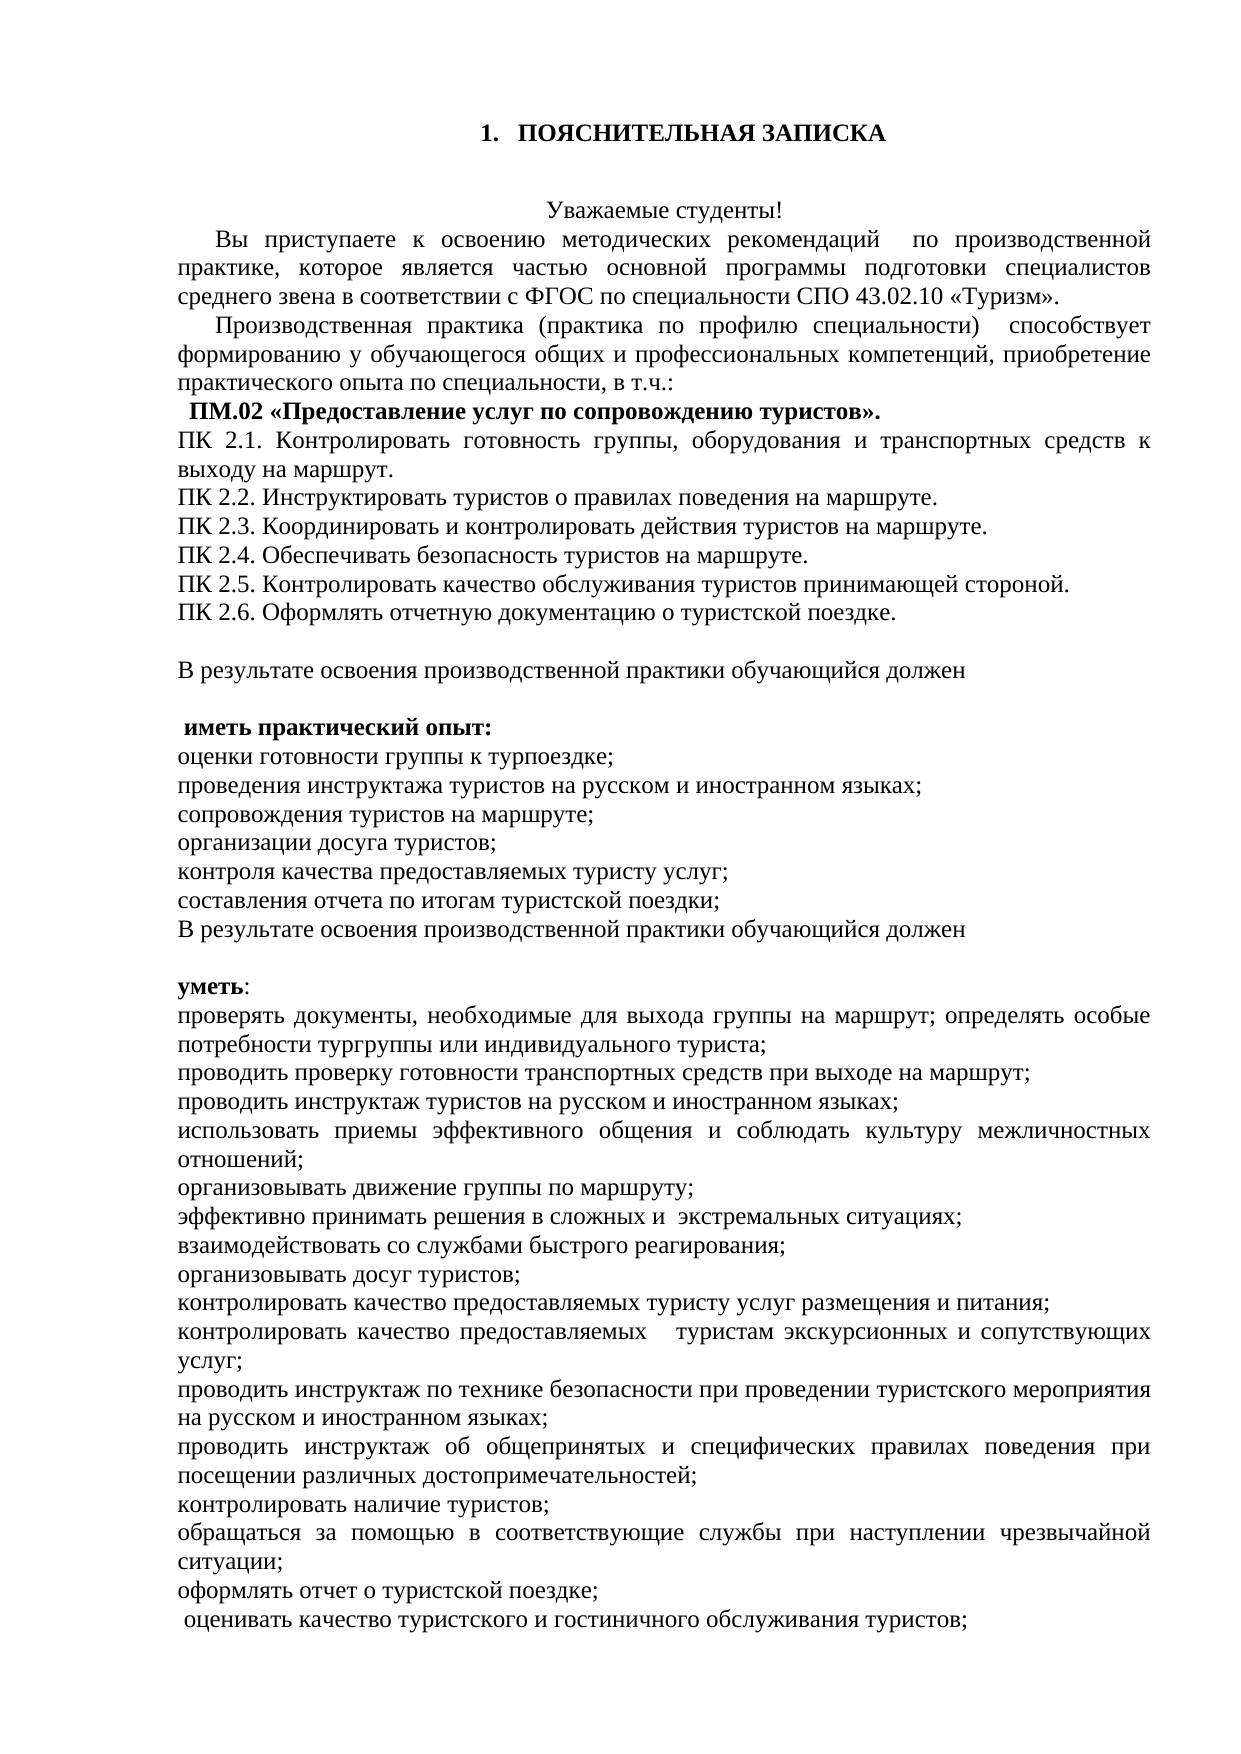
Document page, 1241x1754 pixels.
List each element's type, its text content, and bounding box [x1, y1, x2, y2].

text контролировать качество предоставляемых туристу услуг размещения и питания; [177, 1287, 1152, 1316]
text взаимодействовать со службами быстрого реагирования; [177, 1230, 1152, 1259]
text оценивать качество туристского и гостиничного обслуживания туристов; [177, 1604, 1152, 1632]
text контролировать качество предоставляемых туристам экскурсионных и сопутствующих услуг; [177, 1316, 1152, 1374]
subtitle ПОЯСНИТЕЛЬНАЯ ЗАПИСКА [215, 118, 1152, 147]
text В результате освоения производственной практики обучающийся должен [177, 655, 1152, 684]
text ПК 2.6. Оформлять отчетную документацию о туристской поездке. [177, 597, 1152, 626]
text ПК 2.4. Обеспечивать безопасность туристов на маршруте. [177, 540, 1152, 569]
text проводить инструктаж туристов на русском и иностранном языках; [177, 1086, 1152, 1115]
text организовывать движение группы по маршруту; [177, 1172, 1152, 1201]
text проводить проверку готовности транспортных средств при выходе на маршрут; [177, 1057, 1152, 1086]
text обращаться за помощью в соответствующие службы при наступлении чрезвычайной ситуации; [177, 1517, 1152, 1575]
text проверять документы, необходимые для выхода группы на маршрут; определять особые потребности тургруппы или индивидуального туриста; [177, 1000, 1152, 1057]
text контроля качества предоставляемых туристу услуг; [177, 856, 1152, 885]
text ПК 2.2. Инструктировать туристов о правилах поведения на маршруте. [177, 482, 1152, 511]
text организации досуга туристов; [177, 827, 1152, 856]
text организовывать досуг туристов; [177, 1259, 1152, 1287]
text контролировать наличие туристов; [177, 1489, 1152, 1517]
text проведения инструктажа туристов на русском и иностранном языках; [177, 770, 1152, 799]
text ПК 2.5. Контролировать качество обслуживания туристов принимающей стороной. [177, 569, 1152, 597]
text В результате освоения производственной практики обучающийся должен [177, 914, 1157, 942]
text проводить инструктаж по технике безопасности при проведении туристского мероприятия на русском и иностранном языках; [177, 1374, 1152, 1431]
subtitle ПМ.02 «Предоставление услуг по сопровождению туристов». [189, 396, 1146, 425]
text оценки готовности группы к турпоездке; [177, 741, 1152, 770]
text сопровождения туристов на маршруте; [177, 799, 1152, 827]
text ПК 2.1. Контролировать готовность группы, оборудования и транспортных средств к выходу на маршрут. [177, 425, 1152, 482]
text использовать приемы эффективного общения и соблюдать культуру межличностных отношений; [177, 1115, 1152, 1172]
text Производственная практика (практика по профилю специальности) способствует формированию у обучающегося общих и профессиональных компетенций, приобретение практического опыта по специальности, в т.ч.: [177, 310, 1152, 396]
text Уважаемые студенты! [177, 195, 1152, 224]
text уметь: [177, 971, 1157, 1000]
text проводить инструктаж об общепринятых и специфических правилах поведения при посещении различных достопримечательностей; [177, 1431, 1152, 1489]
text составления отчета по итогам туристской поездки; [177, 885, 1152, 914]
text Вы приступаете к освоению методических рекомендаций по производственной практике, которое является частью основной программы подготовки специалистов среднего звена в соответствии с ФГОС по специальности СПО 43.02.10 «Туризм». [177, 224, 1152, 310]
text ПК 2.3. Координировать и контролировать действия туристов на маршруте. [177, 511, 1152, 540]
text иметь практический опыт: [177, 712, 1152, 741]
text оформлять отчет о туристской поездке; [177, 1575, 1152, 1604]
text эффективно принимать решения в сложных и экстремальных ситуациях; [177, 1201, 1152, 1230]
